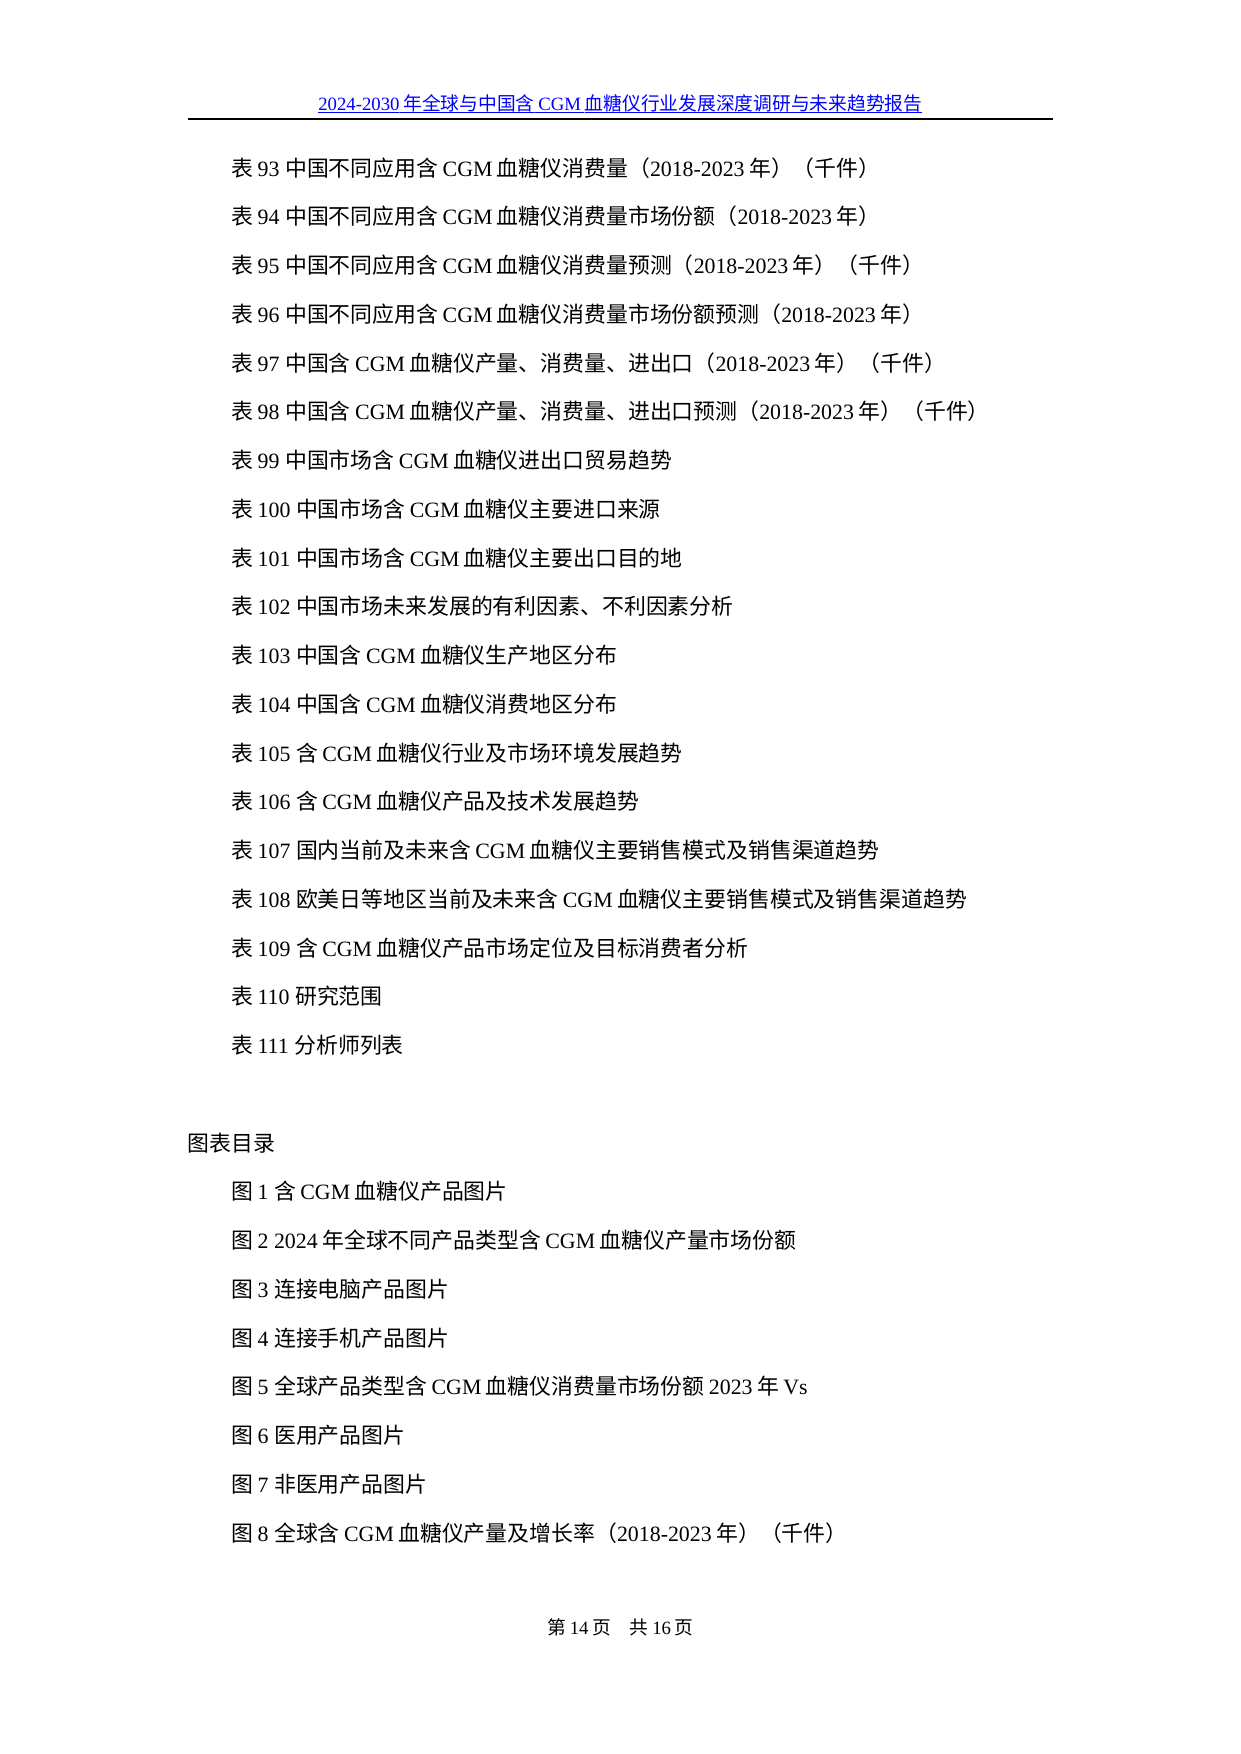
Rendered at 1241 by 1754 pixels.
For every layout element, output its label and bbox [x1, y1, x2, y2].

text [187, 150, 1053, 1548]
